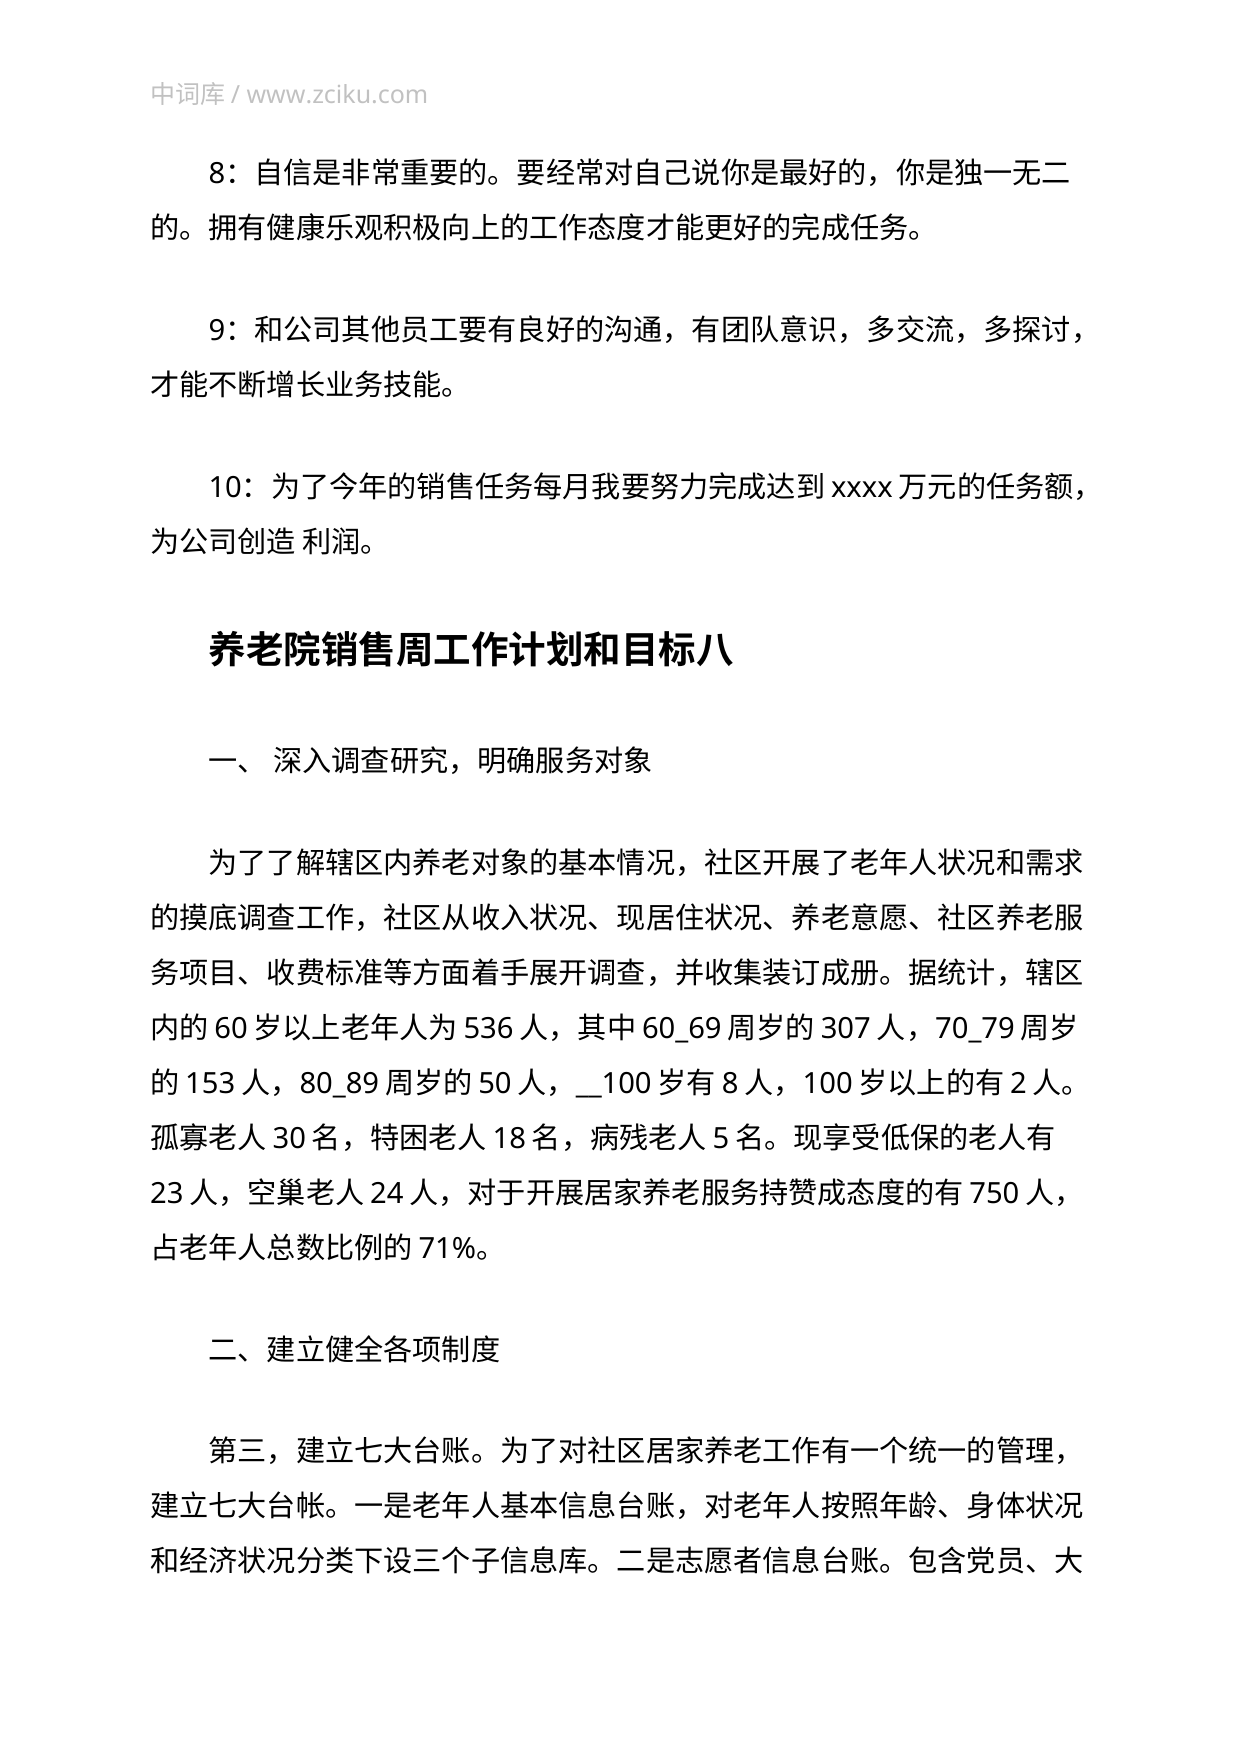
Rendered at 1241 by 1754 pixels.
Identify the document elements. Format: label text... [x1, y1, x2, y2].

text 9：和公司其他员工要有良好的沟通，有团队意识，多交流，多探讨，才能不断增长业务技能。 [150, 307, 1090, 404]
text 一、 深入调查研究，明确服务对象 [150, 738, 1090, 780]
text 养老院销售周工作计划和目标八 [150, 620, 1090, 674]
text 二、建立健全各项制度 [150, 1326, 1090, 1368]
text 10：为了今年的销售任务每月我要努力完成达到xxxx万元的任务额，为公司创造 利润。 [150, 463, 1090, 561]
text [150, 1428, 1090, 1580]
text 为了了解辖区内养老对象的基本情况，社区开展了老年人状况和需求的摸底调查工作，社区从收入状况、现居住状况、养老意愿、社区养老服务项目、收费标准等方面着手展开调查，并收集装订成册。据统计，辖区内的60岁以上老年人为536人，其中60_69周岁的307人，70_79周岁的153人，80_89周岁的50人，__100岁有8人，100岁以上的有2人。孤寡老人30名，特困老人18名，病残老人5名。现享受低保的老人有23人，空巢老人24人，对于开展居家养老服务持赞成态度的有750人，占老年人总数比例的71%。 [150, 839, 1090, 1267]
text 8：自信是非常重要的。要经常对自己说你是最好的，你是独一无二的。拥有健康乐观积极向上的工作态度才能更好的完成任务。 [150, 150, 1090, 247]
